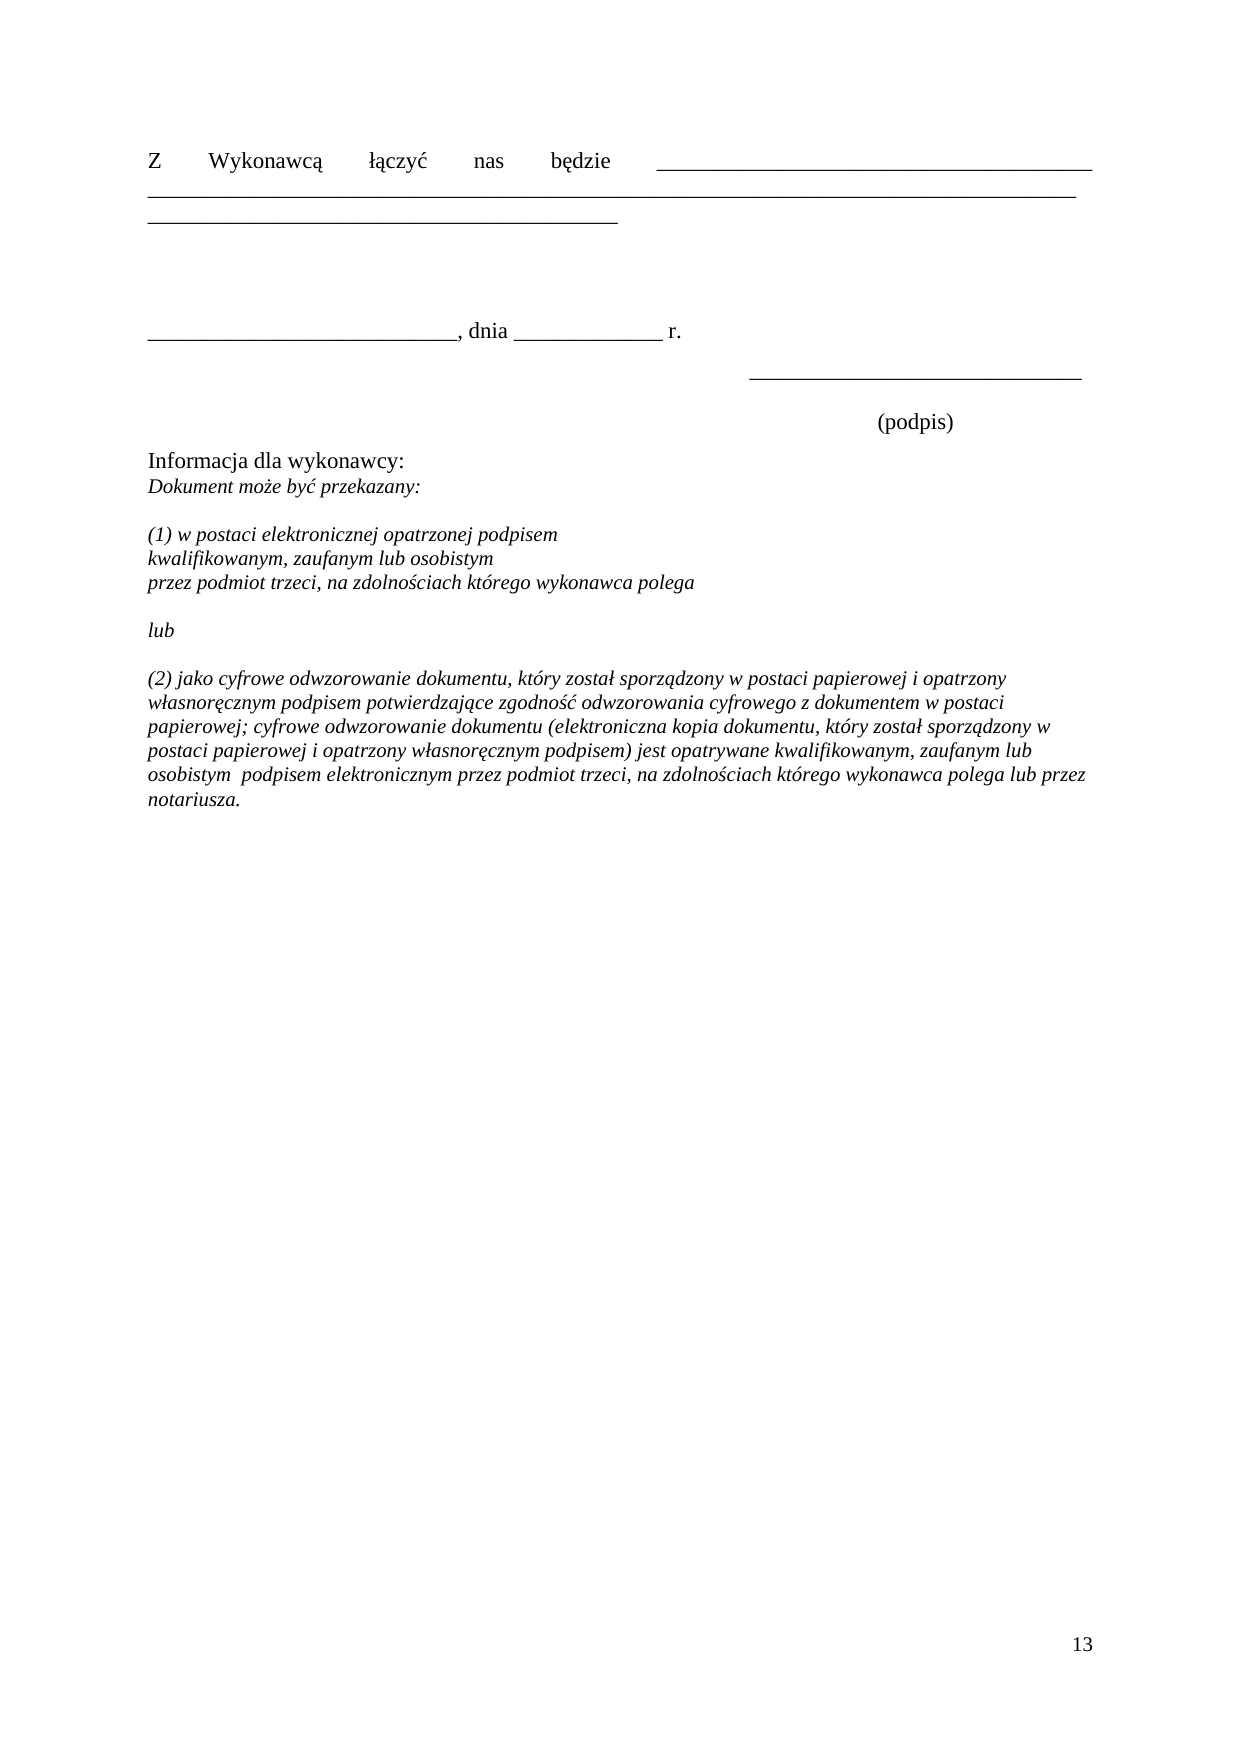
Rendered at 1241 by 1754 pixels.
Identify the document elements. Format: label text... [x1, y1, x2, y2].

text Z Wykonawcą łączyć nas będzie ______________________________________ _________________________________________________________________________________ _________________________________________ [148, 148, 1093, 227]
text Dokument może być przekazany: (1) w postaci elektronicznej opatrzonej podpisem kwalifikowanym, zaufanym lub osobistym przez podmiot trzeci, na zdolnościach którego wykonawca polega lub (2) jako cyfrowe odwzorowanie dokumentu, który został sporządzony w postaci papierowej i opatrzony własnoręcznym podpisem potwierdzające zgodność odwzorowania cyfrowego z dokumentem w postaci papierowej; cyfrowe odwzorowanie dokumentu (elektroniczna kopia dokumentu, który został sporządzony w postaci papierowej i opatrzony własnoręcznym podpisem) jest opatrywane kwalifikowanym, zaufanym lub osobistym podpisem elektronicznym przez podmiot trzeci, na zdolnościach którego wykonawca polega lub przez notariusza. [148, 474, 1093, 811]
text Informacja dla wykonawcy: [148, 447, 1093, 474]
text ___________________________, dnia _____________ r. [148, 317, 1093, 343]
text _____________________________ (podpis) [738, 356, 1093, 435]
